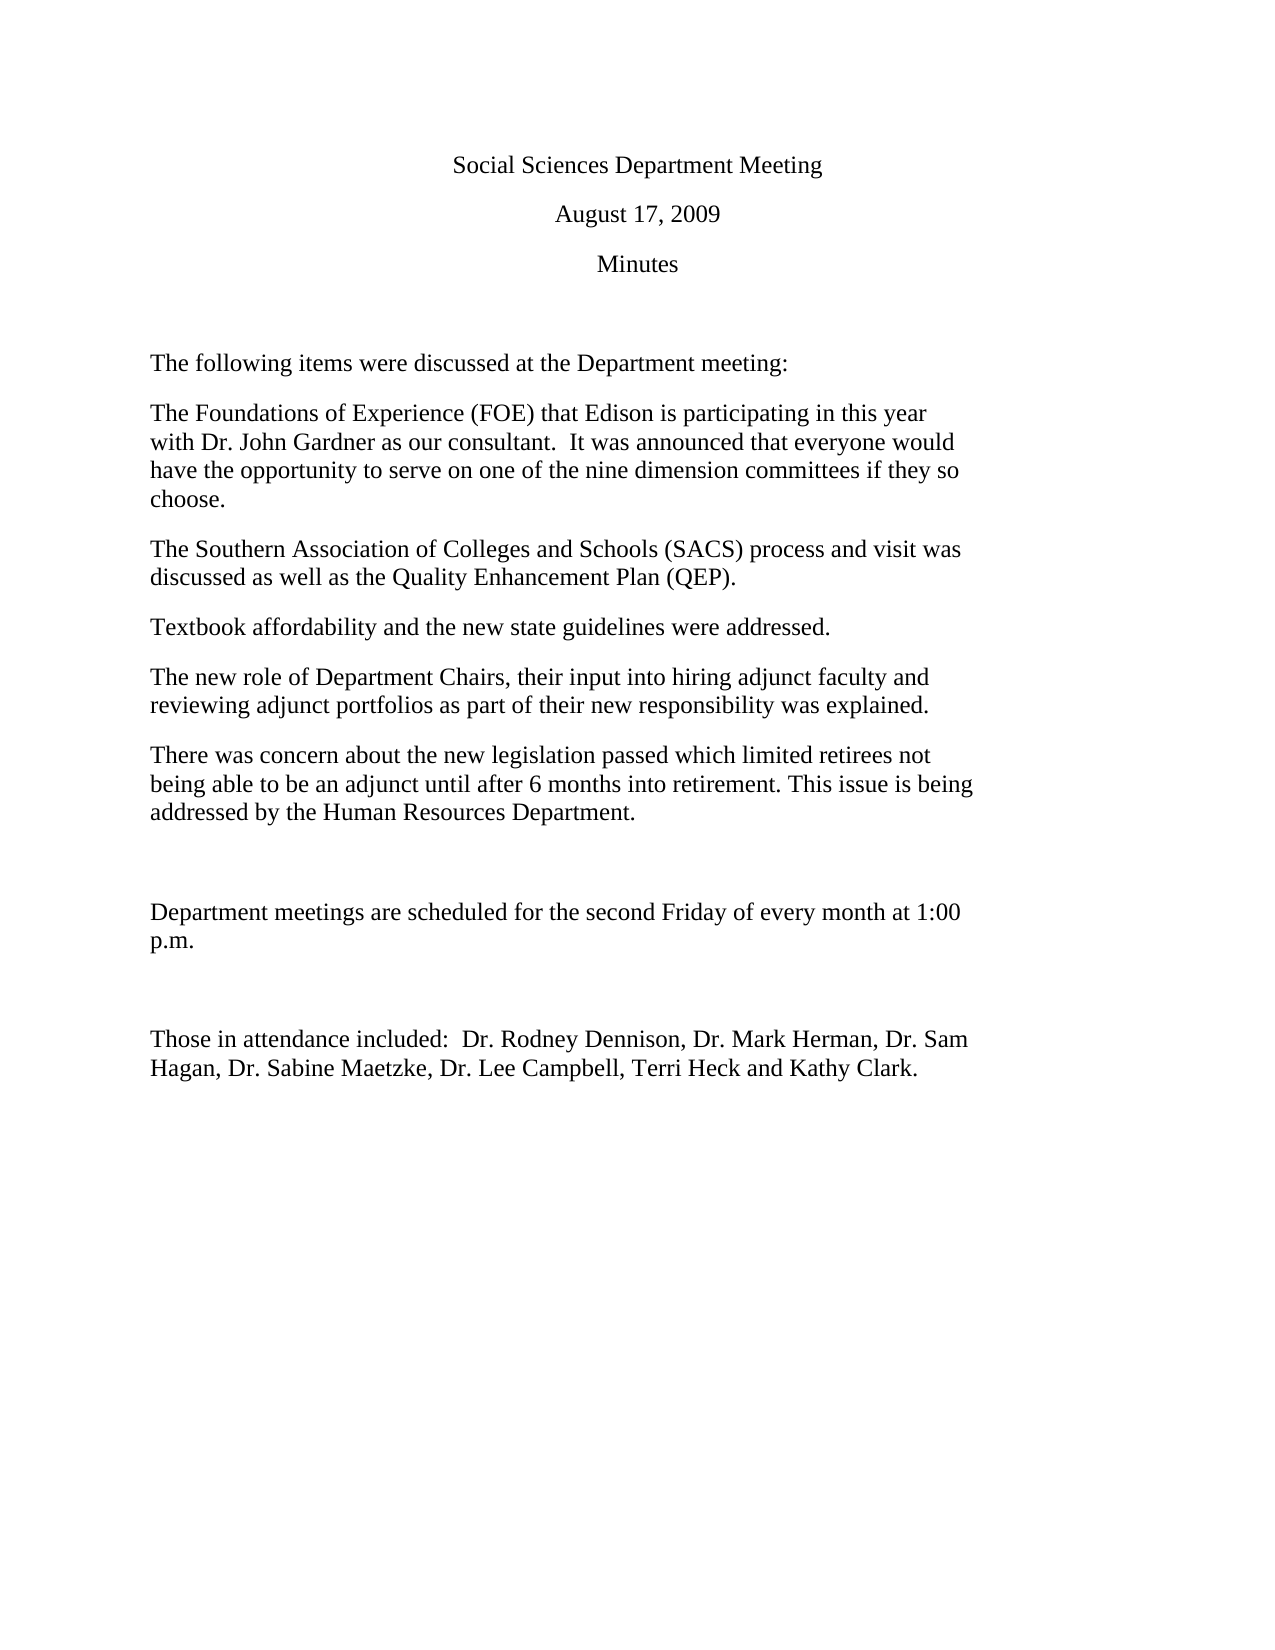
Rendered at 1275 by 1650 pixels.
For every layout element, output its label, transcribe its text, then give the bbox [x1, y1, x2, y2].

text Department meetings are scheduled for the second Friday of every month at 1:00 p.m. [150, 897, 975, 954]
text There was concern about the new legislation passed which limited retirees not being able to be an adjunct until after 6 months into retirement. This issue is being addressed by the Human Resources Department. [150, 740, 975, 826]
text Minutes [300, 249, 975, 278]
text The Foundations of Experience (FOE) that Edison is participating in this year with Dr. John Gardner as our consultant. It was announced that everyone would have the opportunity to serve on one of the nine dimension committees if they so choose. [150, 398, 975, 513]
text The Southern Association of Colleges and Schools (SACS) process and visit was discussed as well as the Quality Enhancement Plan (QEP). [150, 534, 975, 591]
text Textbook affordability and the new state guidelines were addressed. [150, 612, 975, 641]
text Social Sciences Department Meeting [300, 150, 975, 179]
text The following items were discussed at the Department meeting: [150, 348, 975, 377]
text Those in attendance included: Dr. Rodney Dennison, Dr. Mark Herman, Dr. Sam Hagan, Dr. Sabine Maetzke, Dr. Lee Campbell, Terri Heck and Kathy Clark. [150, 1024, 975, 1082]
text August 17, 2009 [300, 199, 975, 228]
text The new role of Department Chairs, their input into hiring adjunct faculty and reviewing adjunct portfolios as part of their new responsibility was explained. [150, 662, 975, 719]
